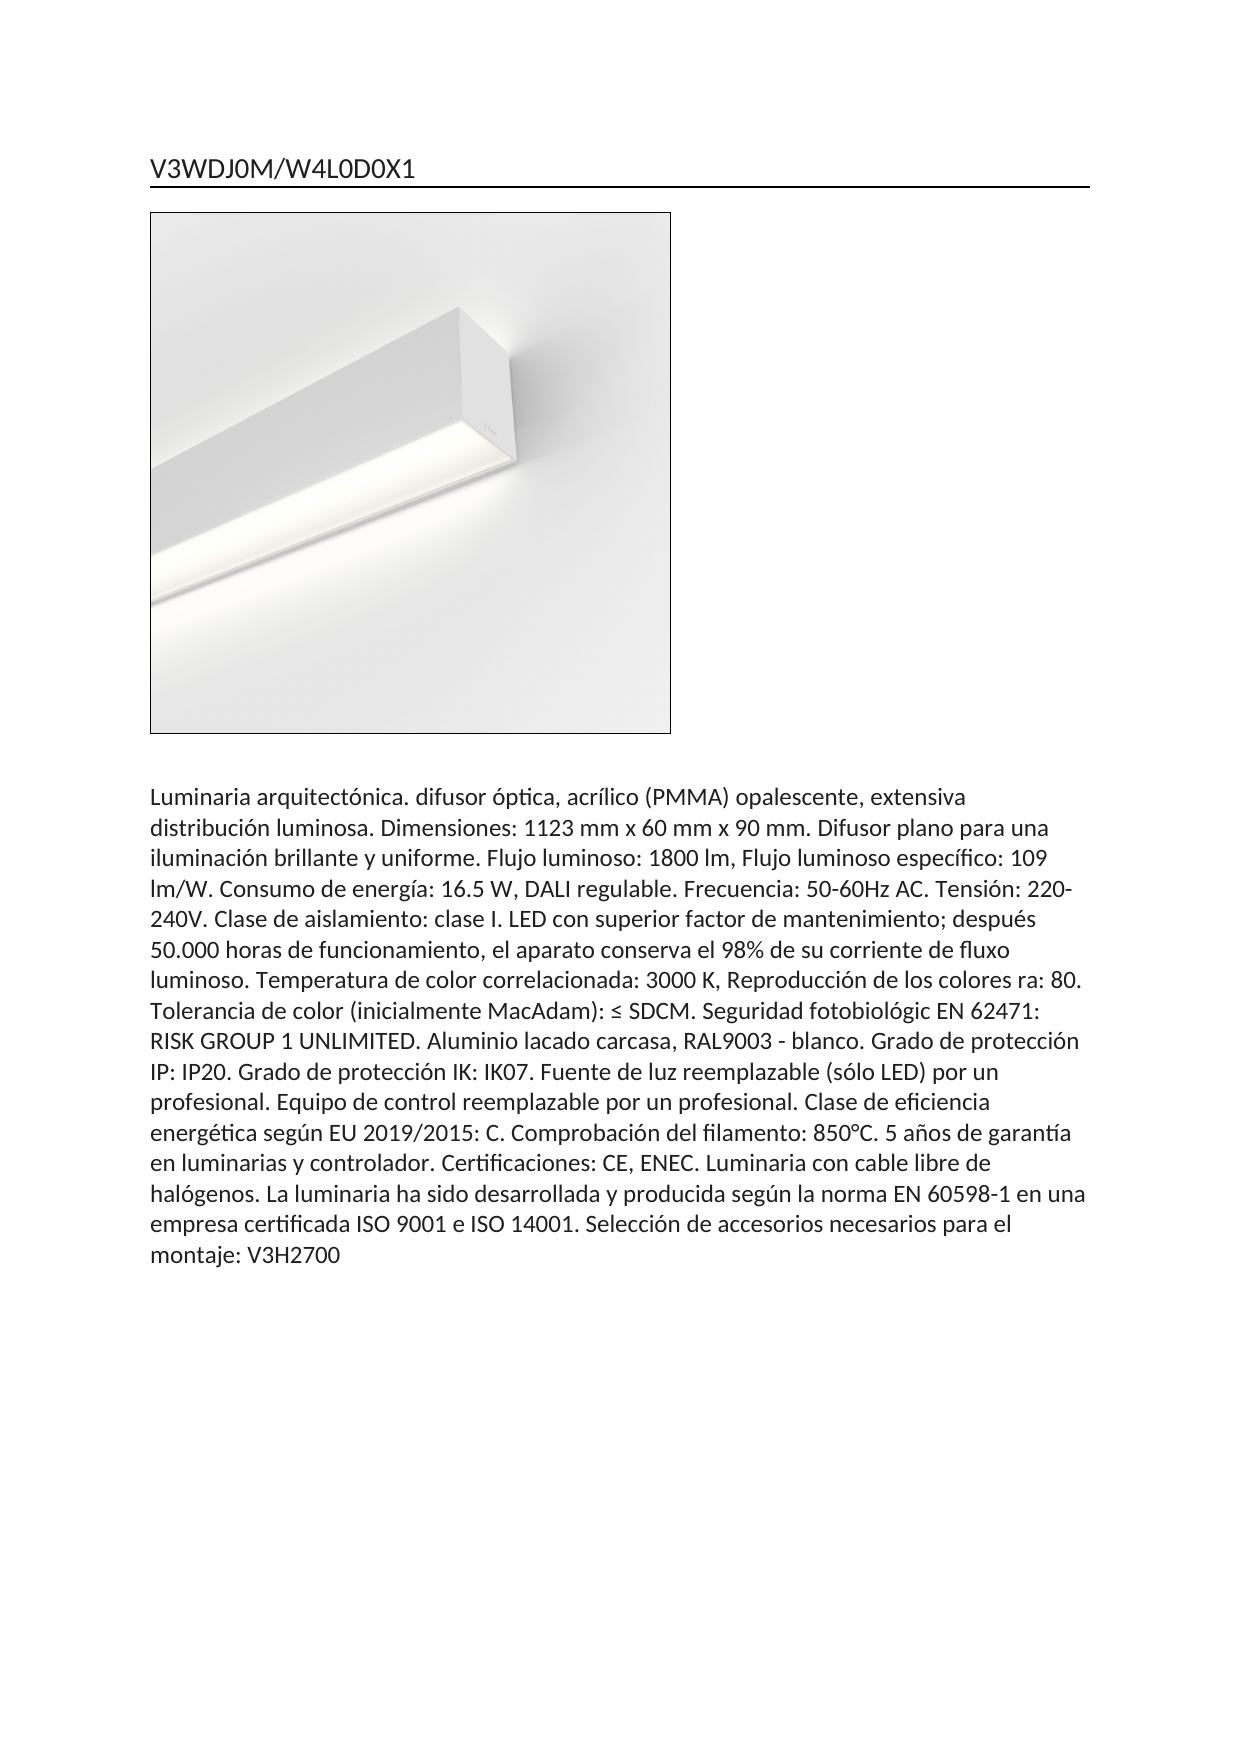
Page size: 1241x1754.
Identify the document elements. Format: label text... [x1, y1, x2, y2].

picture [151, 213, 670, 733]
text Luminaria arquitectónica. difusor óptica, acrílico (PMMA) opalescente, extensiva distribución luminosa. Dimensiones: 1123 mm x 60 mm x 90 mm. Difusor plano para una iluminación brillante y uniforme. Flujo luminoso: 1800 lm, Flujo luminoso específico: 109 lm/W. Consumo de energía: 16.5 W, DALI regulable. Frecuencia: 50-60Hz AC. Tensión: 220-240V. Clase de aislamiento: clase I. LED con superior factor de mantenimiento; después 50.000 horas de funcionamiento, el aparato conserva el 98% de su corriente de fluxo luminoso. Temperatura de color correlacionada: 3000 K, Reproducción de los colores ra: 80. Tolerancia de color (inicialmente MacAdam): ≤ SDCM. Seguridad fotobiológic EN 62471: RISK GROUP 1 UNLIMITED. Aluminio lacado carcasa, RAL9003 - blanco. Grado de protección IP: IP20. Grado de protección IK: IK07. Fuente de luz reemplazable (sólo LED) por un profesional. Equipo de control reemplazable por un profesional. Clase de eficiencia energética según EU 2019/2015: C. Comprobación del filamento: 850°C. 5 años de garantía en luminarias y controlador. Certificaciones: CE, ENEC. Luminaria con cable libre de halógenos. La luminaria ha sido desarrollada y producida según la norma EN 60598-1 en una empresa certificada ISO 9001 e ISO 14001. Selección de accesorios necesarios para el montaje: V3H2700 [150, 781, 1090, 1269]
text V3WDJ0M/W4L0D0X1 [150, 150, 1090, 186]
